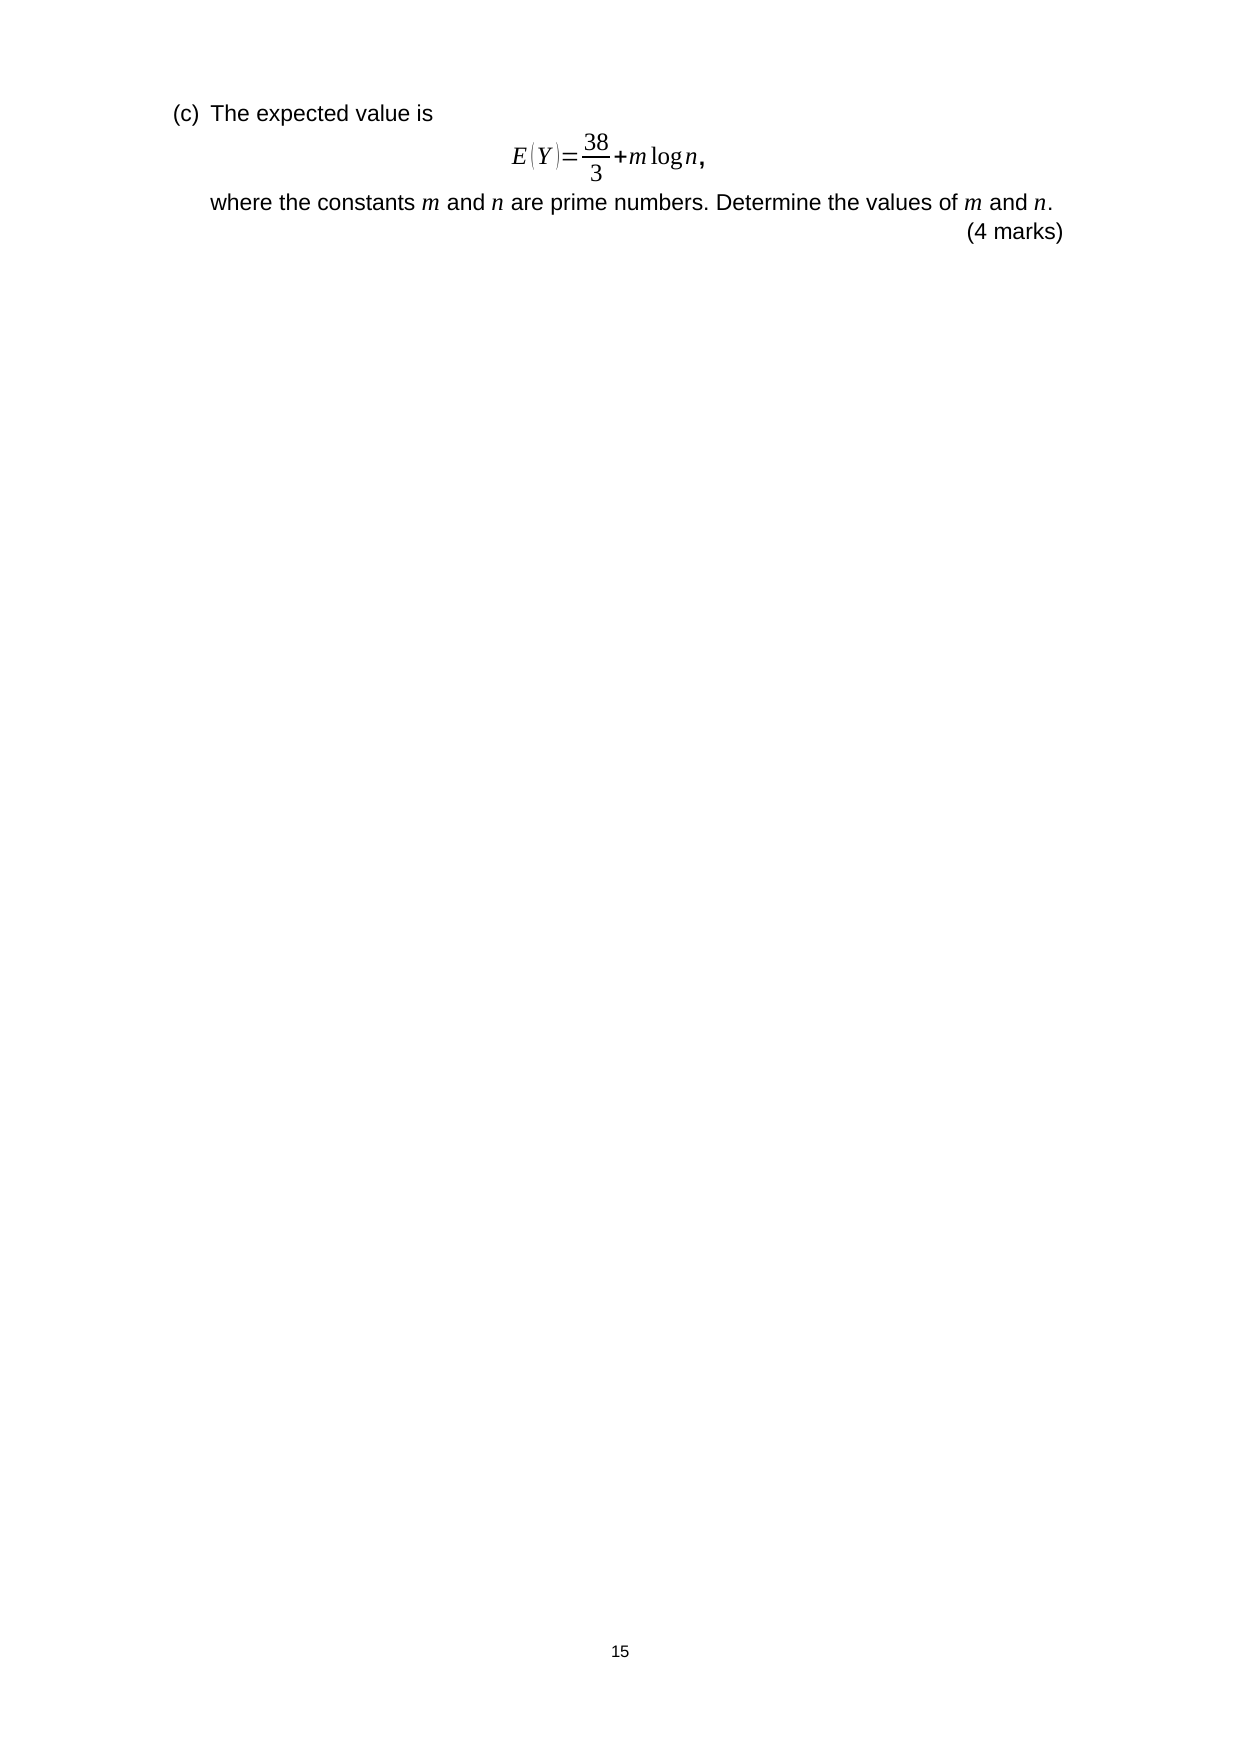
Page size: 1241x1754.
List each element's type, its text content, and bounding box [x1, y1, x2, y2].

list The expected value is [173, 100, 1105, 127]
list , [210, 128, 1105, 187]
list where the constants and are prime numbers. Determine the values of and . (4 marks) [210, 189, 1105, 244]
